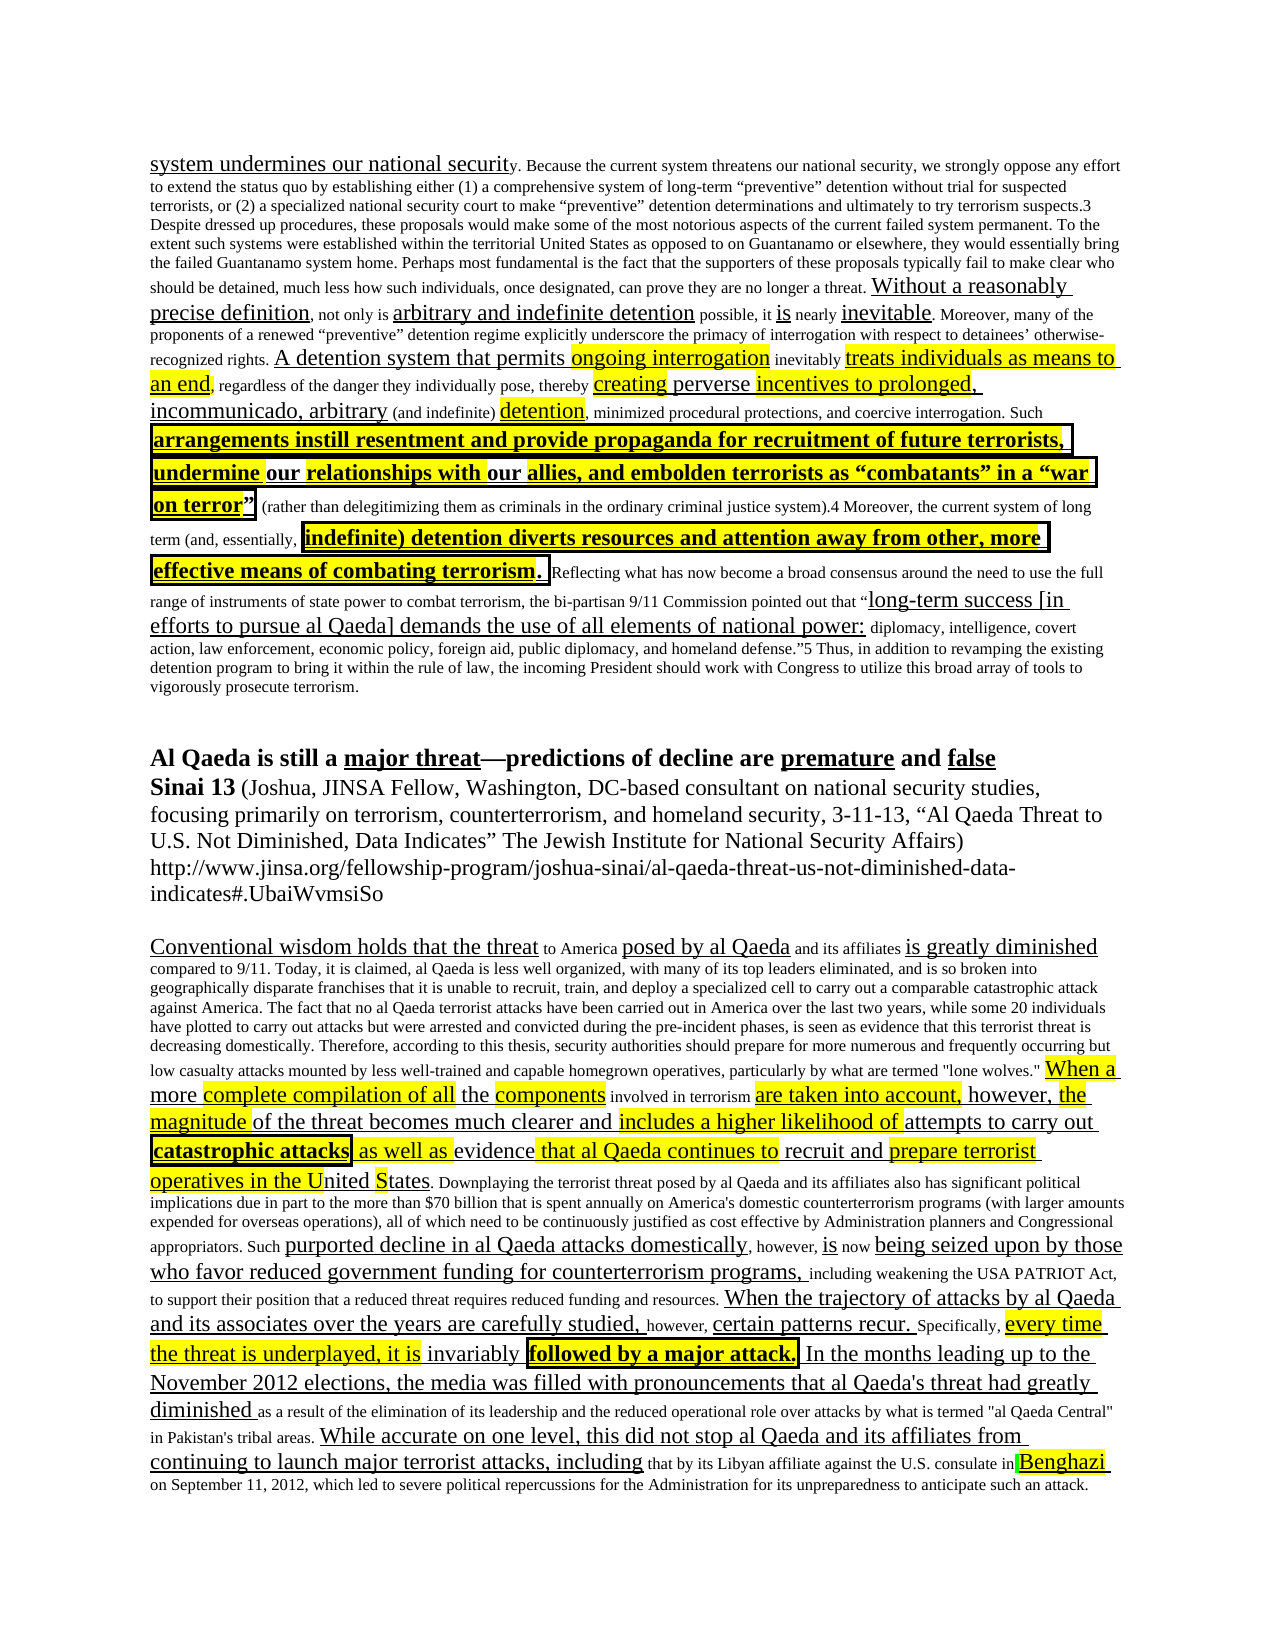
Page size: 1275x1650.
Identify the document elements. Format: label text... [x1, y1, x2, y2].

text Sinai 13 (Joshua, JINSA Fellow, Washington, DC-based consultant on national security studies, focusing primarily on terrorism, counterterrorism, and homeland security, 3-11-13, “Al Qaeda Threat to U.S. Not Diminished, Data Indicates” The Jewish Institute for National Security Affairs) http://www.jinsa.org/fellowship-program/joshua-sinai/al-qaeda-threat-us-not-diminished-data-indicates#.UbaiWvmsiSo [150, 772, 1125, 906]
text Al Qaeda is still a major threat—predictions of decline are premature and false [150, 743, 1125, 772]
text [150, 933, 1125, 1494]
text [150, 150, 1125, 696]
